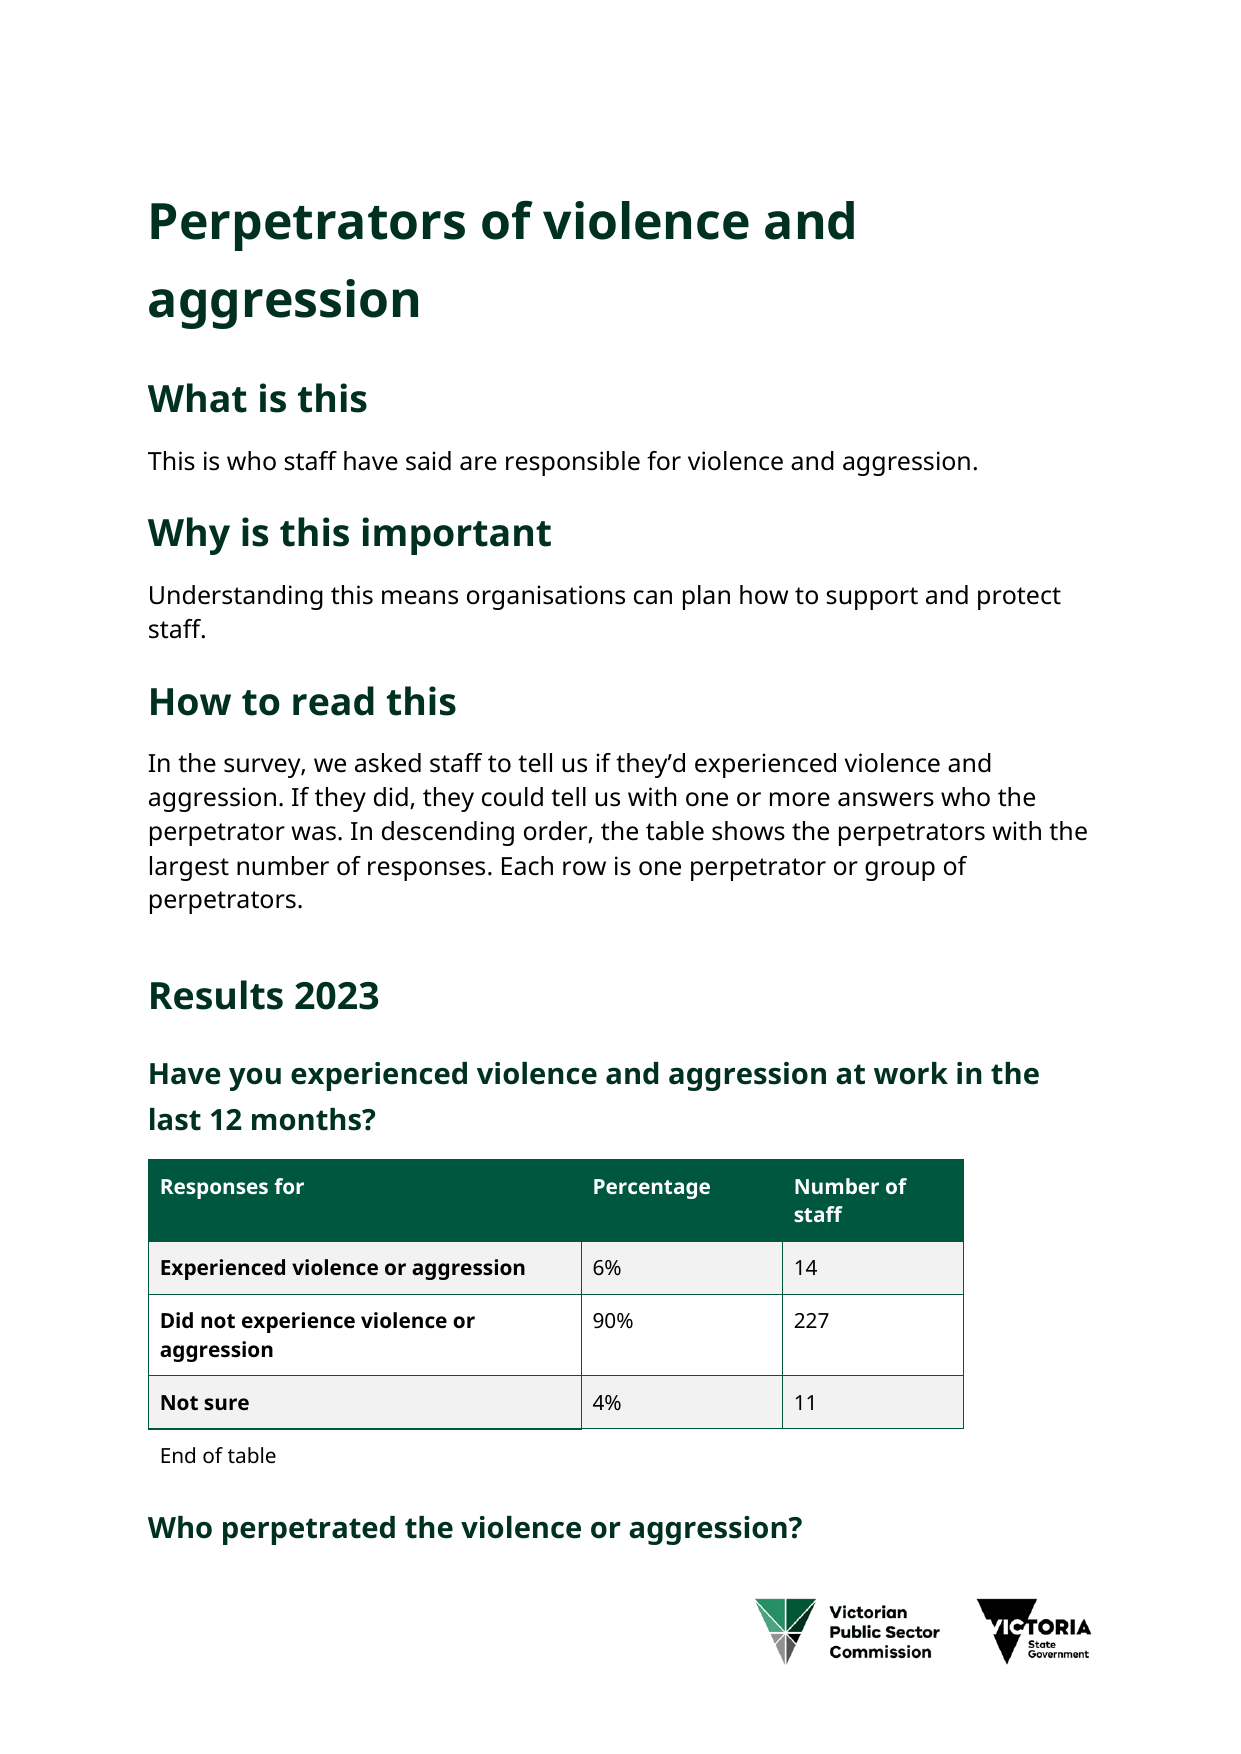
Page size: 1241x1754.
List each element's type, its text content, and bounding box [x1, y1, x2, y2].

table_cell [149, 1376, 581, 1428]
text Understanding this means organisations can plan how to support and protect staff. [148, 577, 1092, 646]
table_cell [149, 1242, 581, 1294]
subtitle Who perpetrated the violence or aggression? [148, 1507, 1092, 1547]
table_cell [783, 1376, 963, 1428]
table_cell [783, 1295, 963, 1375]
subtitle Perpetrators of violence and aggression [148, 186, 1092, 333]
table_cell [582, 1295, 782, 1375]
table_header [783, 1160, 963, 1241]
picture [754, 1598, 1093, 1666]
subtitle Why is this important [148, 506, 1092, 557]
subtitle What is this [148, 372, 1092, 423]
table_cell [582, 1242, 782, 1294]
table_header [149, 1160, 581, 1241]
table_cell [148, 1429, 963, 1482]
subtitle How to read this [148, 675, 1092, 726]
text In the survey, we asked staff to tell us if they’d experienced violence and aggression. If they did, they could tell us with one or more answers who the perpetrator was. In descending order, the table shows the perpetrators with the largest number of responses. Each row is one perpetrator or group of perpetrators. [148, 746, 1092, 940]
subtitle Have you experienced violence and aggression at work in the last 12 months? [148, 1053, 1092, 1138]
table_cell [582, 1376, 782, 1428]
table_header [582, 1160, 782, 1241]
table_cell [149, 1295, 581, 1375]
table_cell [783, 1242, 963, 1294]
subtitle Results 2023 [148, 969, 1092, 1021]
text This is who staff have said are responsible for violence and aggression. [148, 443, 1092, 477]
